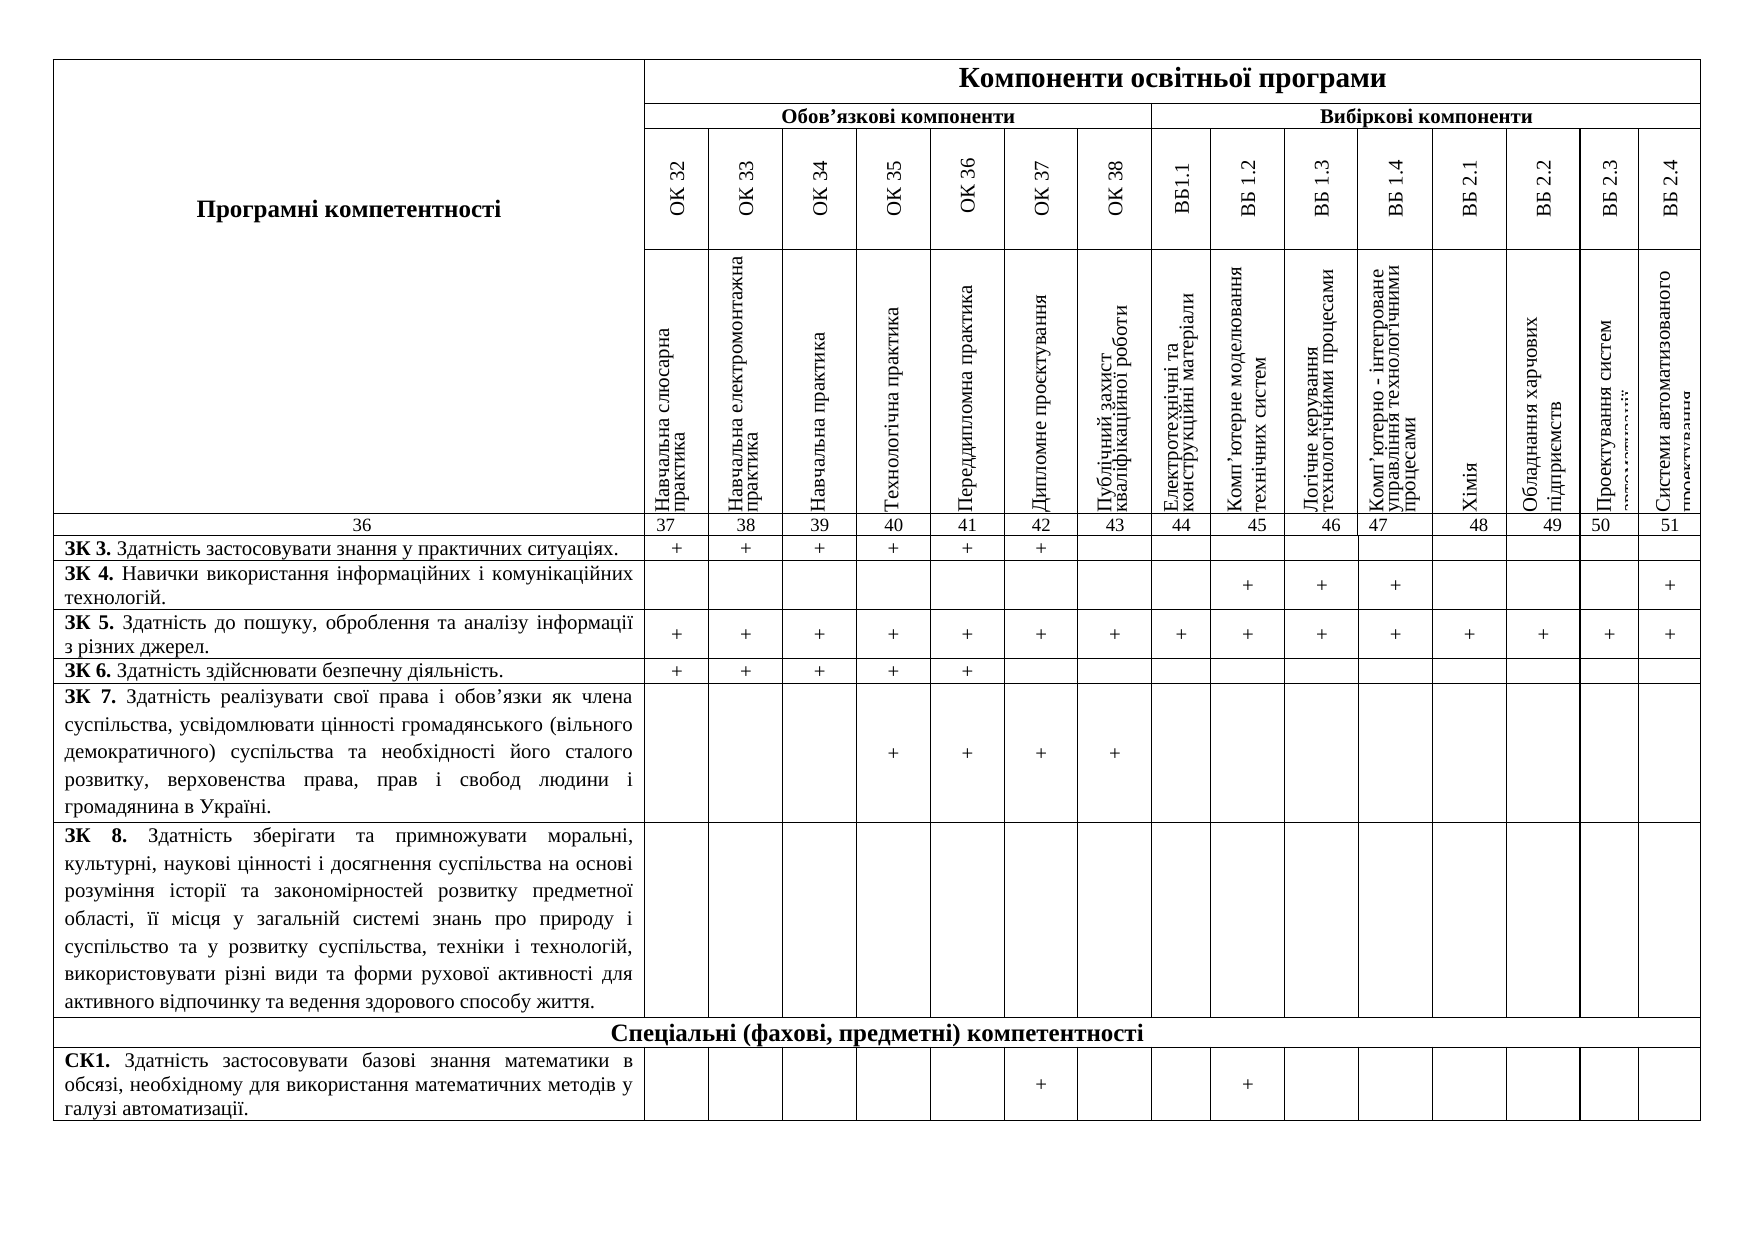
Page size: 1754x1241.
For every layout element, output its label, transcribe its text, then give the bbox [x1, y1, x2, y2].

table_cell + [1152, 610, 1210, 658]
table_cell [1433, 536, 1506, 560]
table_cell [1359, 684, 1432, 822]
table_cell ВБ 1.3 [1285, 129, 1357, 248]
table_cell [709, 823, 782, 1017]
table_cell 50 [1581, 514, 1638, 535]
table_cell + [783, 610, 856, 658]
table_cell + [1359, 610, 1432, 658]
table_cell + [857, 684, 930, 822]
table_cell Комп’ютерне моделювання технічних систем [1211, 250, 1284, 513]
table_cell + [783, 659, 856, 683]
table_cell + [1005, 684, 1077, 822]
table_cell + [1078, 684, 1151, 822]
table_cell ОК 38 [1078, 129, 1151, 248]
table_cell [783, 823, 856, 1017]
table_cell 41 [931, 514, 1004, 535]
table_cell [1359, 823, 1432, 1017]
table_cell [1639, 823, 1700, 1017]
table_cell [857, 823, 930, 1017]
table_cell Логічне керування технологічними процесами [1285, 250, 1357, 513]
table_cell Комп’ютерно - інтегроване управління технологічними процесами [1358, 250, 1432, 513]
table_cell [1507, 536, 1579, 560]
table_cell [783, 684, 856, 822]
table_cell [645, 561, 708, 609]
table_cell ВБ 1.4 [1358, 129, 1432, 248]
table_cell Обов’язкові компоненти [645, 104, 1151, 128]
table_cell [931, 823, 1004, 1017]
table_cell ВБ 2.1 [1433, 129, 1506, 248]
table_cell ЗК 3. Здатність застосовувати знання у практичних ситуаціях. [54, 536, 644, 560]
table_cell [1152, 536, 1210, 560]
table_cell ЗК 4. Навички використання інформаційних і комунікаційних технологій. [54, 561, 644, 609]
table_cell Технологічна практика [857, 250, 930, 513]
table_cell [1285, 659, 1358, 683]
table_cell + [1433, 610, 1506, 658]
table_cell 48 [1433, 514, 1506, 535]
table_cell ОК 35 [857, 129, 930, 248]
table_cell Навчальна слюсарна практика [645, 250, 708, 513]
table_cell [1433, 823, 1506, 1017]
table_cell [1285, 1048, 1358, 1120]
table_cell [1211, 659, 1284, 683]
table_cell 43 [1078, 514, 1151, 535]
table_cell [709, 1048, 782, 1120]
table_cell 38 [709, 514, 782, 535]
table_cell ВБ 1.2 [1211, 129, 1284, 248]
table_cell [1285, 684, 1358, 822]
table_cell + [931, 659, 1004, 683]
table_cell СК1. Здатність застосовувати базові знання математики в обсязі, необхідному для використання математичних методів у галузі автоматизації. [54, 1048, 644, 1120]
table_cell [1581, 823, 1638, 1017]
table_cell [931, 1048, 1004, 1120]
table_cell [1152, 1048, 1210, 1120]
table_cell + [1285, 610, 1358, 658]
table_cell + [857, 659, 930, 683]
table_cell + [709, 536, 782, 560]
table_cell [645, 684, 708, 822]
table_cell [645, 1048, 708, 1120]
table_cell + [1078, 610, 1151, 658]
table_cell Вибіркові компоненти [1152, 104, 1700, 128]
table_cell 42 [1005, 514, 1077, 535]
table_cell [1285, 823, 1358, 1017]
table_cell 45 [1211, 514, 1284, 535]
table_header Компоненти освітньої програми [645, 60, 1700, 103]
table_cell [1639, 536, 1700, 560]
table_cell [1152, 684, 1210, 822]
table_cell + [1005, 536, 1077, 560]
table_cell [1005, 659, 1077, 683]
table_cell + [1581, 610, 1638, 658]
table_cell ВБ 2.2 [1507, 129, 1579, 248]
table_cell + [857, 610, 930, 658]
table_cell ОК 37 [1005, 129, 1077, 248]
table_cell Обладнання харчових підприємств [1507, 250, 1579, 513]
table_cell [1005, 561, 1077, 609]
table_cell 39 [783, 514, 856, 535]
table_cell ОК 36 [931, 129, 1004, 248]
table_cell [1433, 1048, 1506, 1120]
table_cell [1581, 684, 1638, 822]
table_cell ЗК 8. Здатність зберігати та примножувати моральні, культурні, наукові цінності і досягнення суспільства на основі розуміння історії та закономірностей розвитку предметної області, її місця у загальній системі знань про природу і суспільство та у розвитку суспільства, техніки і технологій, використовувати різні види та форми рухової активності для активного відпочинку та ведення здорового способу життя. [54, 823, 644, 1017]
table_cell + [1639, 610, 1700, 658]
table_cell [1285, 536, 1358, 560]
table_cell + [1211, 561, 1284, 609]
table_cell Спеціальні (фахові, предметні) компетентності [54, 1018, 1700, 1047]
table_cell [1005, 823, 1077, 1017]
table_cell + [1211, 1048, 1284, 1120]
table_cell [1433, 684, 1506, 822]
table_cell [1078, 1048, 1151, 1120]
table_cell Електротехнічні та конструкційні матеріали [1152, 250, 1210, 513]
table_cell 46 [1285, 514, 1357, 535]
table_cell [1078, 536, 1151, 560]
table_cell [709, 561, 782, 609]
table_cell + [709, 610, 782, 658]
table_cell [709, 684, 782, 822]
table_cell [1639, 684, 1700, 822]
table_cell + [645, 659, 708, 683]
table_cell [1359, 536, 1432, 560]
table_cell [645, 823, 708, 1017]
table_cell Навчальна електромонтажна практика [709, 250, 782, 513]
table_cell + [783, 536, 856, 560]
table_cell [1581, 659, 1638, 683]
table_cell 44 [1152, 514, 1210, 535]
table_cell [1078, 659, 1151, 683]
table_cell [1078, 823, 1151, 1017]
table_cell [1211, 536, 1284, 560]
table_cell 40 [857, 514, 930, 535]
table_cell [1581, 561, 1638, 609]
table_cell [1507, 561, 1579, 609]
table_cell [1639, 659, 1700, 683]
table_cell ВБ 2.4 [1639, 129, 1700, 248]
table_cell + [645, 536, 708, 560]
table_cell [1433, 561, 1506, 609]
table_cell Хімія [1433, 250, 1506, 513]
table_cell [1359, 659, 1432, 683]
table_cell [1639, 1048, 1700, 1120]
table_cell ОК 32 [645, 129, 708, 248]
table_cell Навчальна практика [783, 250, 856, 513]
table_cell + [1639, 561, 1700, 609]
table_cell Системи автоматизованого проектування [1639, 250, 1700, 513]
table_cell ЗК 5. Здатність до пошуку, оброблення та аналізу інформації з різних джерел. [54, 610, 644, 658]
table_cell [1152, 823, 1210, 1017]
table_cell 36 [54, 514, 644, 535]
table_cell ВБ1.1 [1152, 129, 1210, 248]
table_cell [783, 1048, 856, 1120]
table_cell [931, 561, 1004, 609]
table_cell ЗК 7. Здатність реалізувати свої права і обов’язки як члена суспільства, усвідомлювати цінності громадянського (вільного демократичного) суспільства та необхідності його сталого розвитку, верховенства права, прав і свобод людини і громадянина в Україні. [54, 684, 644, 822]
table_cell [1581, 536, 1638, 560]
table_cell + [645, 610, 708, 658]
table_cell [1581, 1048, 1638, 1120]
table_cell ОК 34 [783, 129, 856, 248]
table_cell Дипломне проєктування [1005, 250, 1077, 513]
table_cell + [857, 536, 930, 560]
table_cell + [931, 684, 1004, 822]
table_header Програмні компетентності [54, 60, 644, 513]
table_cell [1152, 659, 1210, 683]
table_cell 51 [1639, 514, 1700, 535]
table_cell + [1005, 610, 1077, 658]
table_cell [1152, 561, 1210, 609]
table_cell [1433, 659, 1506, 683]
table_cell Проектування систем автоматизації [1581, 250, 1638, 513]
table_cell [1078, 561, 1151, 609]
table_cell ОК 33 [709, 129, 782, 248]
table_cell + [1005, 1048, 1077, 1120]
table_cell + [931, 536, 1004, 560]
table_cell + [931, 610, 1004, 658]
table_cell Публічний захист кваліфікаційної роботи [1078, 250, 1151, 513]
table_cell [857, 561, 930, 609]
table_cell [1359, 1048, 1432, 1120]
table_cell + [1211, 610, 1284, 658]
table_cell [1507, 659, 1579, 683]
table_cell ЗК 6. Здатність здійснювати безпечну діяльність. [54, 659, 644, 683]
table_cell ВБ 2.3 [1581, 129, 1638, 248]
table_cell 37 [645, 514, 708, 535]
table_cell [1507, 1048, 1579, 1120]
table_cell 47 [1358, 514, 1432, 535]
table_cell + [709, 659, 782, 683]
table_cell [1507, 823, 1579, 1017]
table_cell [857, 1048, 930, 1120]
table_cell + [1507, 610, 1579, 658]
table_cell [783, 561, 856, 609]
table_cell Переддипломна практика [931, 250, 1004, 513]
table_cell + [1285, 561, 1358, 609]
table_cell [1211, 823, 1284, 1017]
table_cell [1211, 684, 1284, 822]
table_cell + [1359, 561, 1432, 609]
table_cell 49 [1507, 514, 1579, 535]
table_cell [1507, 684, 1579, 822]
